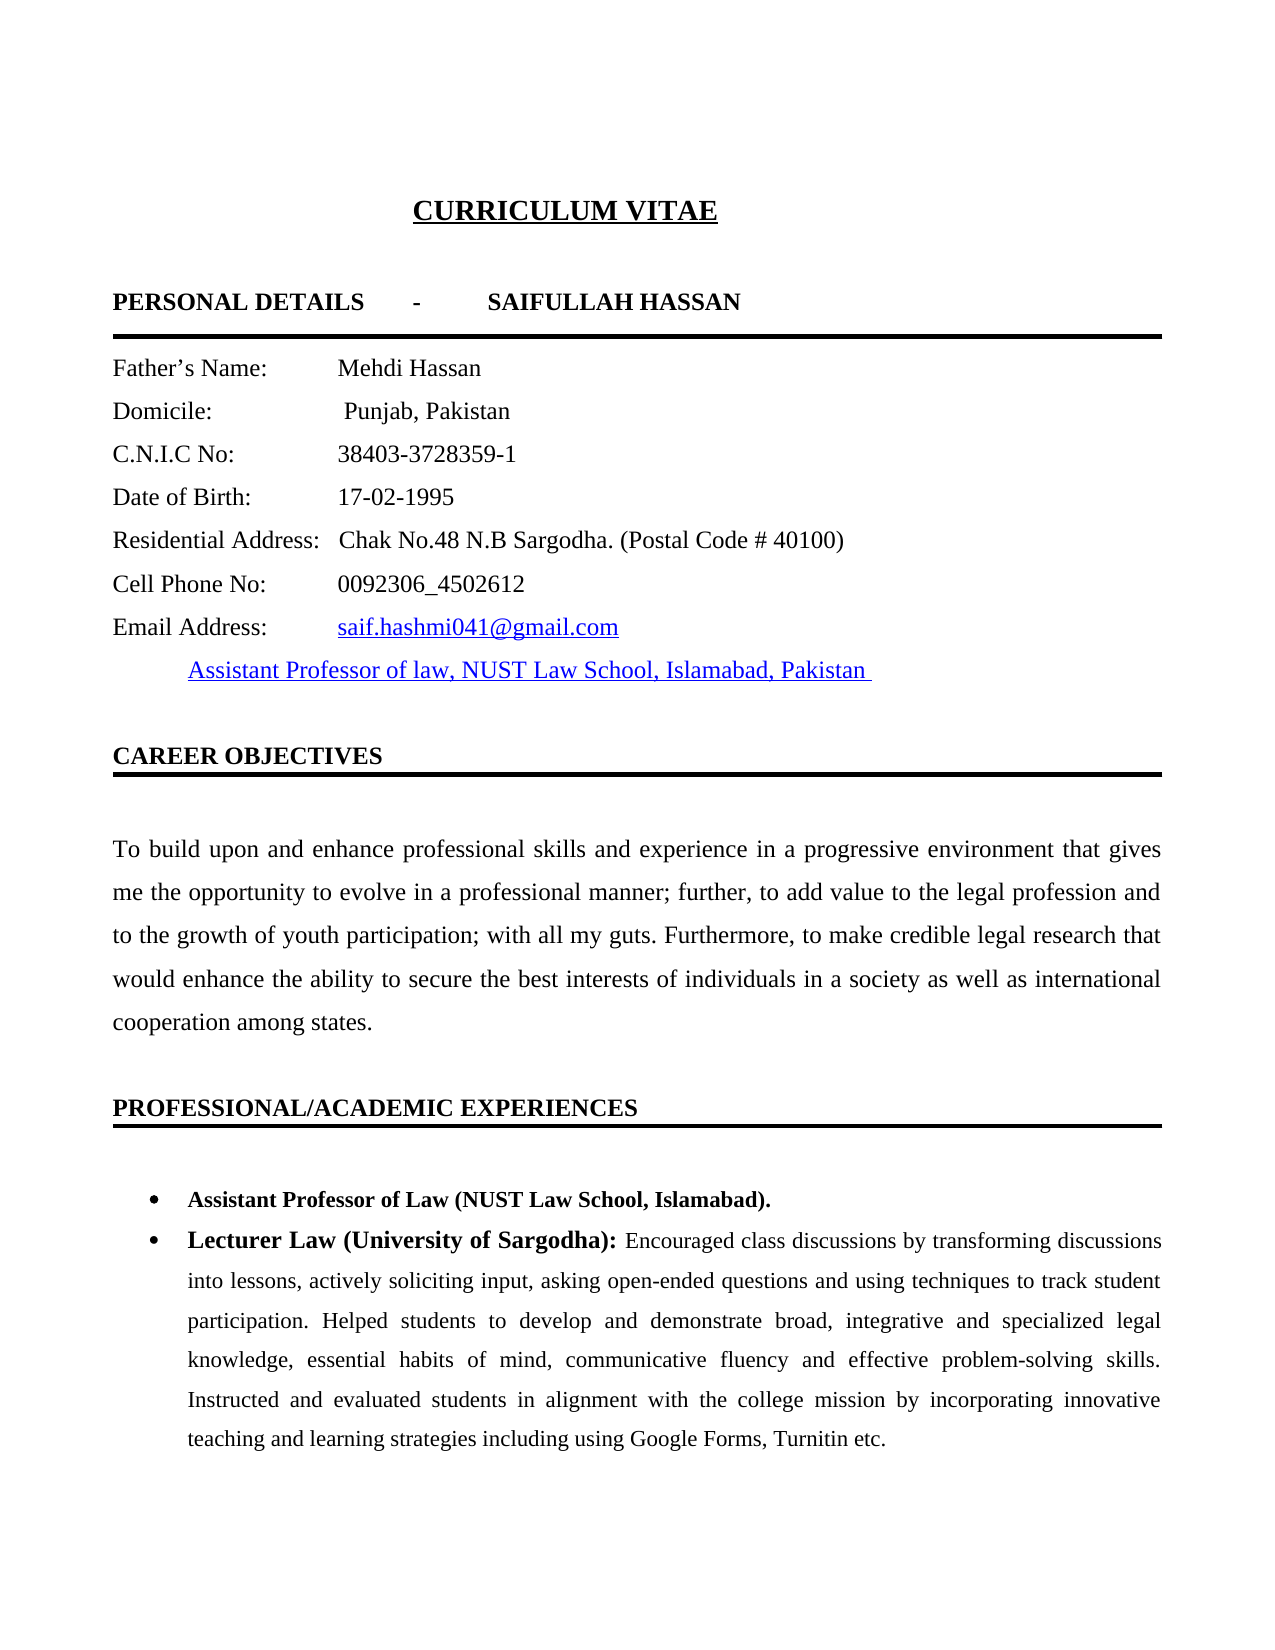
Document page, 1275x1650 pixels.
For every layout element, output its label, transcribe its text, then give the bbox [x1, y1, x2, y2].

text To build upon and enhance professional skills and experience in a progressive environment that gives me the opportunity to evolve in a professional manner; further, to add value to the legal profession and to the growth of youth participation; with all my guts. Furthermore, to make credible legal research that would enhance the ability to secure the best interests of individuals in a society as well as international cooperation among states. [112, 834, 1162, 1036]
text CAREER OBJECTIVES [112, 741, 1162, 777]
text Email Address: saif.hashmi041@gmail.com [112, 612, 1162, 641]
list Assistant Professor of Law (NUST Law School, Islamabad). [150, 1186, 1162, 1212]
text Assistant Professor of law, NUST Law School, Islamabad, Pakistan [112, 655, 1162, 684]
text C.N.I.C No: 38403-3728359-1 [112, 439, 1162, 468]
text Father’s Name: Mehdi Hassan [112, 353, 1162, 382]
text PROFESSIONAL/ACADEMIC EXPERIENCES [112, 1093, 1162, 1128]
list Lecturer Law (University of Sargodha): Encouraged class discussions by transforming discussions into lessons, actively soliciting input, asking open-ended questions and using techniques to track student participation. Helped students to develop and demonstrate broad, integrative and specialized legal knowledge, essential habits of mind, communicative fluency and effective problem-solving skills. Instructed and evaluated students in alignment with the college mission by incorporating innovative teaching and learning strategies including using Google Forms, Turnitin etc. [150, 1226, 1162, 1452]
text CURRICULUM VITAE [112, 193, 1162, 227]
text Residential Address: Chak No.48 N.B Sargodha. (Postal Code # 40100) [112, 526, 1162, 554]
text PERSONAL DETAILS - SAIFULLAH HASSAN [112, 287, 1162, 339]
text Date of Birth: 17-02-1995 [112, 482, 1162, 511]
text Cell Phone No: 0092306_4502612 [112, 569, 1162, 597]
text Domicile: Punjab, Pakistan [112, 396, 1162, 425]
